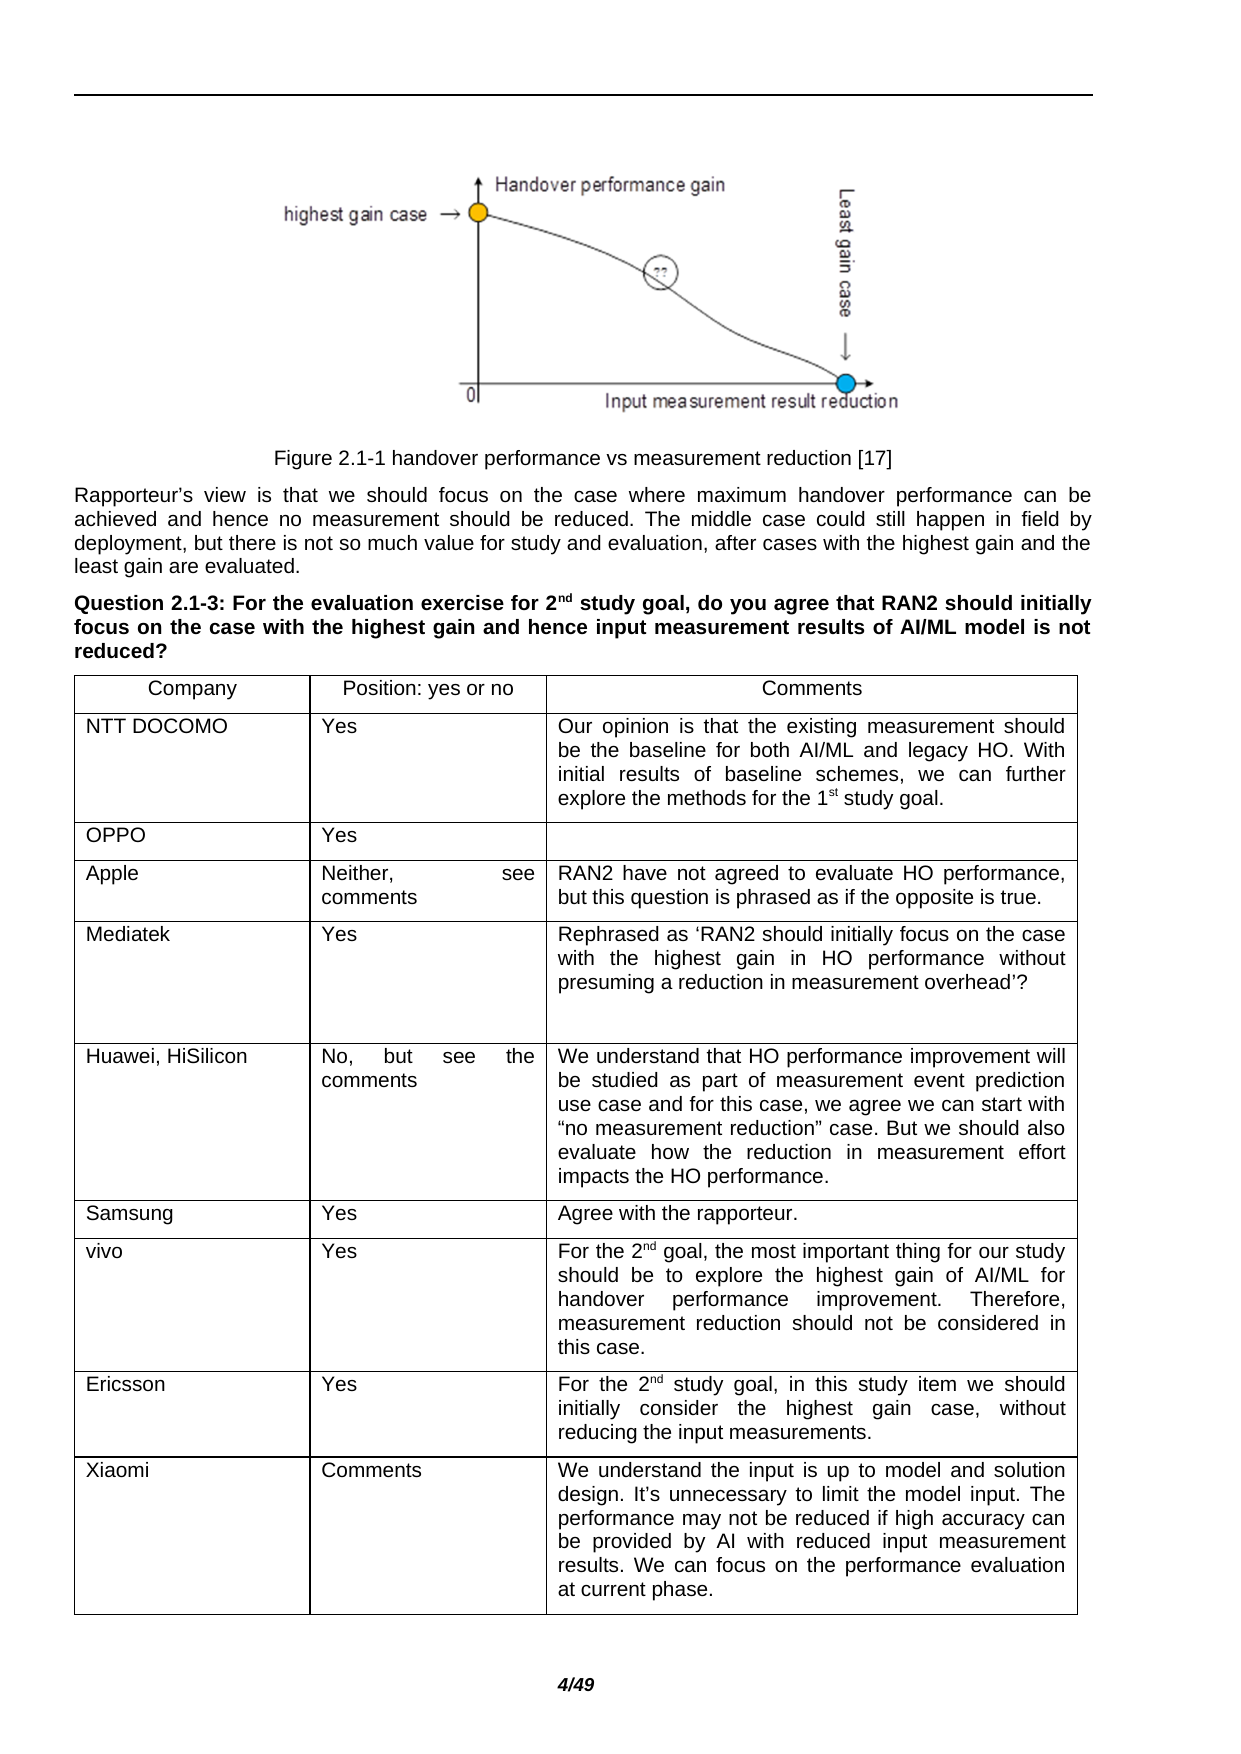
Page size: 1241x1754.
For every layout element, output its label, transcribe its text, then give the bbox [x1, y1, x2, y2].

table_cell Apple [75, 861, 309, 921]
table_cell For the 2nd study goal, in this study item we should initially consider the highest gain case, without reducing the input measurements. [547, 1372, 1077, 1456]
table_cell Yes [311, 922, 546, 1043]
table_cell vivo [75, 1239, 309, 1371]
table_cell Samsung [75, 1201, 309, 1238]
table_cell Xiaomi [75, 1458, 309, 1614]
table_header Position: yes or no [311, 676, 546, 713]
table_cell We understand that HO performance improvement will be studied as part of measurement event prediction use case and for this case, we agree we can start with “no measurement reduction” case. But we should also evaluate how the reduction in measurement effort impacts the HO performance. [547, 1044, 1077, 1200]
table_cell We understand the input is up to model and solution design. It’s unnecessary to limit the model input. The performance may not be reduced if high accuracy can be provided by AI with reduced input measurement results. We can focus on the performance evaluation at current phase. [547, 1458, 1077, 1614]
table_cell Ericsson [75, 1372, 309, 1456]
table_cell Yes [311, 714, 546, 822]
picture [250, 147, 916, 434]
table_cell Yes [311, 1239, 546, 1371]
table_cell [547, 823, 1077, 859]
text Figure 2.1-1 handover performance vs measurement reduction [17] [74, 446, 1093, 470]
text Question 2.1-3: For the evaluation exercise for 2nd study goal, do you agree that RAN2 should initially focus on the case with the highest gain and hence input measurement results of AI/ML model is not reduced? [74, 591, 1093, 663]
table_header Comments [547, 676, 1077, 713]
table_cell No, but see the comments [311, 1044, 546, 1200]
table_cell Huawei, HiSilicon [75, 1044, 309, 1200]
table_cell Rephrased as ‘RAN2 should initially focus on the case with the highest gain in HO performance without presuming a reduction in measurement overhead’? [547, 922, 1077, 1043]
table_cell Neither, see comments [311, 861, 546, 921]
table_cell Comments [311, 1458, 546, 1614]
table_cell Yes [311, 1372, 546, 1456]
table_cell For the 2nd goal, the most important thing for our study should be to explore the highest gain of AI/ML for handover performance improvement. Therefore, measurement reduction should not be considered in this case. [547, 1239, 1077, 1371]
table_cell Mediatek [75, 922, 309, 1043]
table_cell Yes [311, 823, 546, 859]
table_cell RAN2 have not agreed to evaluate HO performance, but this question is phrased as if the opposite is true. [547, 861, 1077, 921]
table_cell Agree with the rapporteur. [547, 1201, 1077, 1238]
text Rapporteur’s view is that we should focus on the case where maximum handover performance can be achieved and hence no measurement should be reduced. The middle case could still happen in field by deployment, but there is not so much value for study and evaluation, after cases with the highest gain and the least gain are evaluated. [74, 482, 1093, 578]
table_cell Our opinion is that the existing measurement should be the baseline for both AI/ML and legacy HO. With initial results of baseline schemes, we can further explore the methods for the 1st study goal. [547, 714, 1077, 822]
table_cell Yes [311, 1201, 546, 1238]
table_cell NTT DOCOMO [75, 714, 309, 822]
table_header Company [75, 676, 309, 713]
table_cell OPPO [75, 823, 309, 859]
